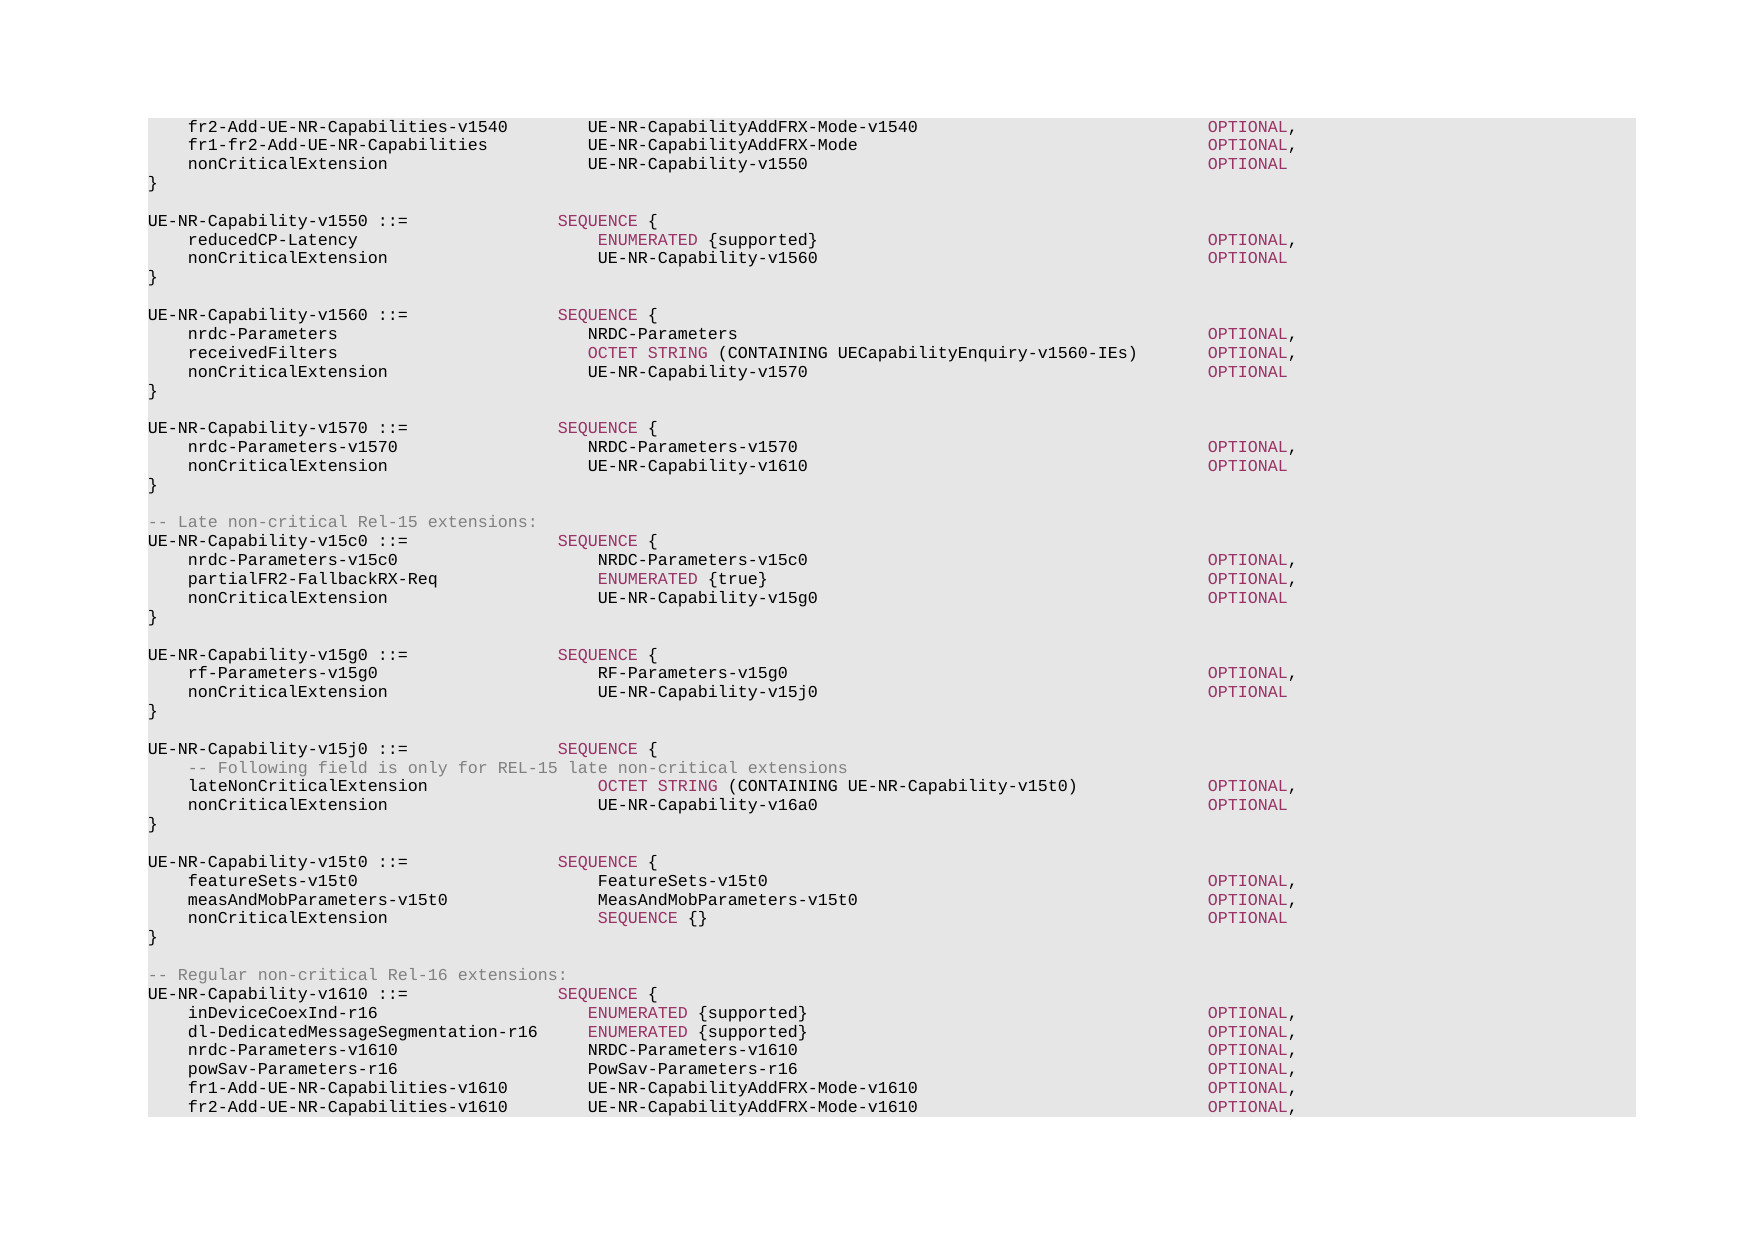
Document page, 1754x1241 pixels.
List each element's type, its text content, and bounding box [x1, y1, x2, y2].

text lateNonCriticalExtension OCTET STRING (CONTAINING UE-NR-Capability-v15t0) OPTIONAL, [148, 778, 1636, 797]
text fr1-Add-UE-NR-Capabilities-v1610 UE-NR-CapabilityAddFRX-Mode-v1610 OPTIONAL, [148, 1080, 1636, 1098]
text -- Late non-critical Rel-15 extensions: [148, 514, 1636, 533]
text } [148, 608, 1636, 627]
text measAndMobParameters-v15t0 MeasAndMobParameters-v15t0 OPTIONAL, [148, 891, 1636, 910]
text nonCriticalExtension SEQUENCE {} OPTIONAL [148, 910, 1636, 929]
text nonCriticalExtension UE-NR-Capability-v16a0 OPTIONAL [148, 797, 1636, 816]
text fr1-fr2-Add-UE-NR-Capabilities UE-NR-CapabilityAddFRX-Mode OPTIONAL, [148, 137, 1636, 156]
text nonCriticalExtension UE-NR-Capability-v1550 OPTIONAL [148, 156, 1636, 175]
text nrdc-Parameters-v1570 NRDC-Parameters-v1570 OPTIONAL, [148, 439, 1636, 457]
text } [148, 269, 1636, 288]
text fr2-Add-UE-NR-Capabilities-v1610 UE-NR-CapabilityAddFRX-Mode-v1610 OPTIONAL, [148, 1098, 1636, 1117]
text inDeviceCoexInd-r16 ENUMERATED {supported} OPTIONAL, [148, 1004, 1636, 1023]
text } [148, 382, 1636, 401]
text featureSets-v15t0 FeatureSets-v15t0 OPTIONAL, [148, 872, 1636, 891]
text fr2-Add-UE-NR-Capabilities-v1540 UE-NR-CapabilityAddFRX-Mode-v1540 OPTIONAL, [148, 118, 1636, 137]
text partialFR2-FallbackRX-Req ENUMERATED {true} OPTIONAL, [148, 571, 1636, 589]
text nonCriticalExtension UE-NR-Capability-v15j0 OPTIONAL [148, 684, 1636, 703]
text nonCriticalExtension UE-NR-Capability-v15g0 OPTIONAL [148, 589, 1636, 608]
text nonCriticalExtension UE-NR-Capability-v1570 OPTIONAL [148, 363, 1636, 382]
text receivedFilters OCTET STRING (CONTAINING UECapabilityEnquiry-v1560-IEs) OPTIONAL, [148, 344, 1636, 363]
text UE-NR-Capability-v15g0 ::= SEQUENCE { [148, 646, 1636, 665]
text rf-Parameters-v15g0 RF-Parameters-v15g0 OPTIONAL, [148, 665, 1636, 684]
text UE-NR-Capability-v1570 ::= SEQUENCE { [148, 420, 1636, 439]
text } [148, 175, 1636, 193]
text powSav-Parameters-r16 PowSav-Parameters-r16 OPTIONAL, [148, 1061, 1636, 1080]
text UE-NR-Capability-v15t0 ::= SEQUENCE { [148, 853, 1636, 872]
text nrdc-Parameters-v15c0 NRDC-Parameters-v15c0 OPTIONAL, [148, 552, 1636, 571]
text UE-NR-Capability-v1560 ::= SEQUENCE { [148, 307, 1636, 326]
text UE-NR-Capability-v15j0 ::= SEQUENCE { [148, 740, 1636, 759]
text -- Regular non-critical Rel-16 extensions: [148, 967, 1636, 985]
text } [148, 929, 1636, 948]
text nonCriticalExtension UE-NR-Capability-v1560 OPTIONAL [148, 250, 1636, 269]
text nrdc-Parameters-v1610 NRDC-Parameters-v1610 OPTIONAL, [148, 1042, 1636, 1061]
text } [148, 816, 1636, 834]
text UE-NR-Capability-v1550 ::= SEQUENCE { [148, 212, 1636, 231]
text UE-NR-Capability-v1610 ::= SEQUENCE { [148, 985, 1636, 1004]
text nonCriticalExtension UE-NR-Capability-v1610 OPTIONAL [148, 457, 1636, 476]
text nrdc-Parameters NRDC-Parameters OPTIONAL, [148, 326, 1636, 344]
text } [148, 703, 1636, 721]
text dl-DedicatedMessageSegmentation-r16 ENUMERATED {supported} OPTIONAL, [148, 1023, 1636, 1042]
text reducedCP-Latency ENUMERATED {supported} OPTIONAL, [148, 231, 1636, 250]
text UE-NR-Capability-v15c0 ::= SEQUENCE { [148, 533, 1636, 552]
text -- Following field is only for REL-15 late non-critical extensions [148, 759, 1636, 778]
text } [148, 476, 1636, 495]
